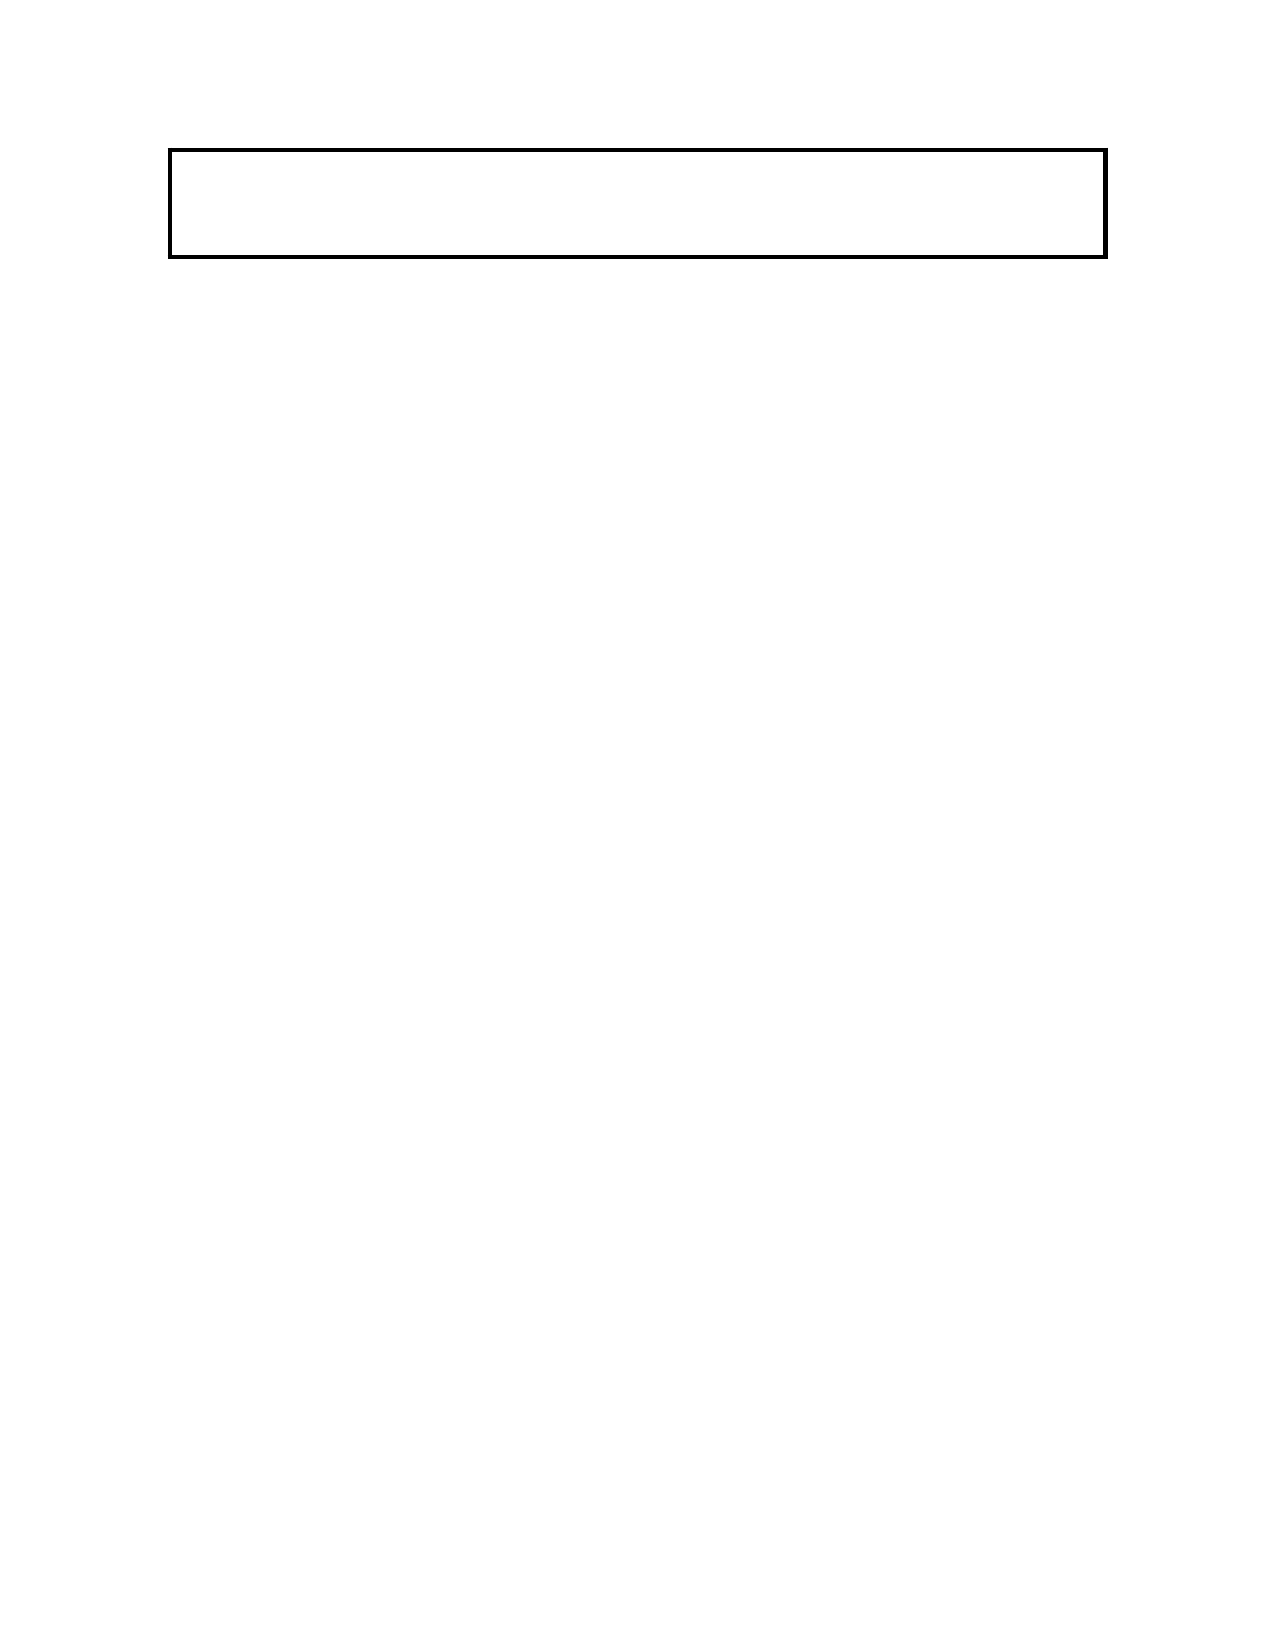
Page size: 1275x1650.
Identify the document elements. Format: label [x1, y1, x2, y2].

table_header [172, 152, 1103, 254]
